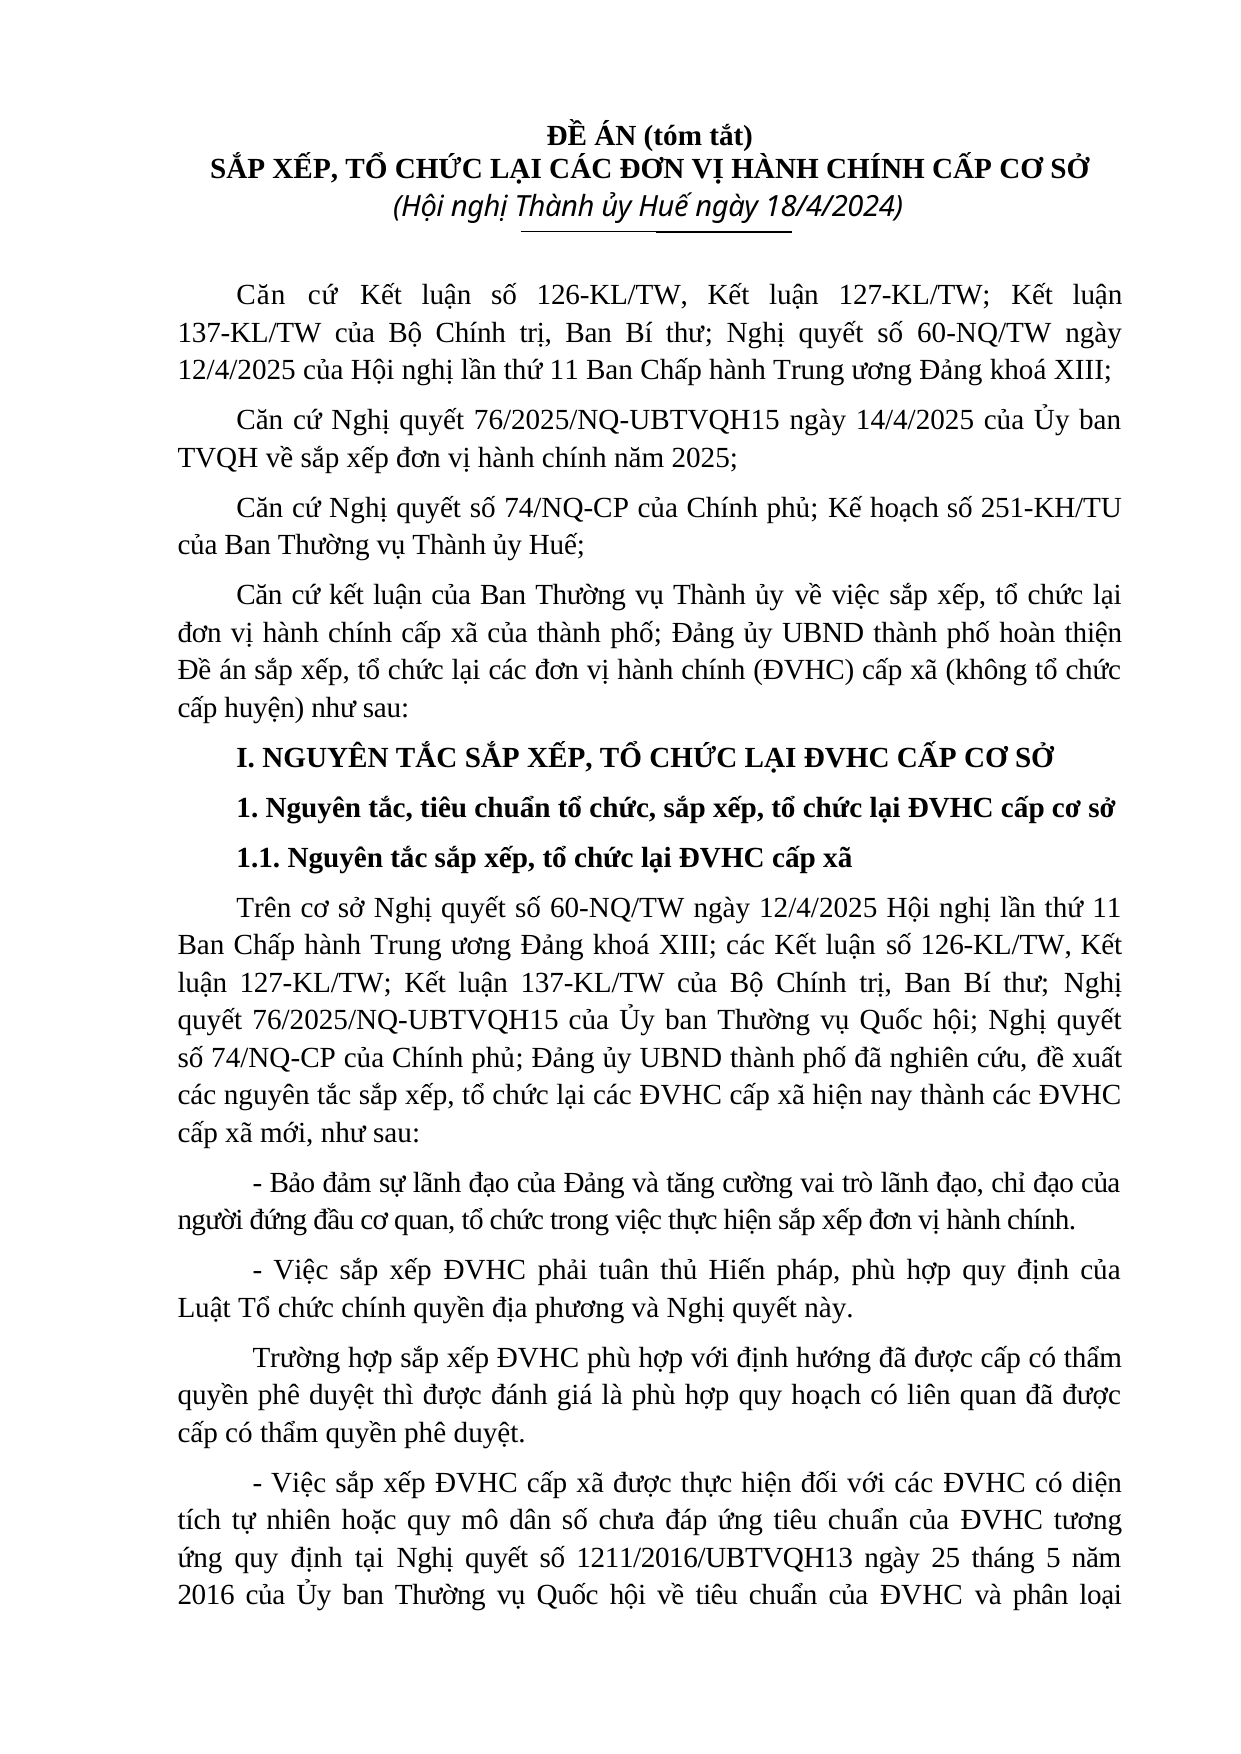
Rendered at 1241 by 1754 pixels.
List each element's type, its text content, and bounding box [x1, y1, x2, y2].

text Trên cơ sở Nghị quyết số 60-NQ/TW ngày 12/4/2025 Hội nghị lần thứ 11 Ban Chấp hành Trung ương Đảng khoá XIII; các Kết luận số 126-KL/TW, Kết luận 127-KL/TW; Kết luận 137-KL/TW của Bộ Chính trị, Ban Bí thư; Nghị quyết 76/2025/NQ-UBTVQH15 của Ủy ban Thường vụ Quốc hội; Nghị quyết số 74/NQ-CP của Chính phủ; Đảng ủy UBND thành phố đã nghiên cứu, đề xuất các nguyên tắc sắp xếp, tổ chức lại các ĐVHC cấp xã hiện nay thành các ĐVHC cấp xã mới, như sau: [177, 887, 1122, 1149]
text Căn cứ Kết luận số 126-KL/TW, Kết luận 127-KL/TW; Kết luận 137-KL/TW của Bộ Chính trị, Ban Bí thư; Nghị quyết số 60-NQ/TW ngày 12/4/2025 của Hội nghị lần thứ 11 Ban Chấp hành Trung ương Đảng khoá XIII; [177, 274, 1122, 387]
text ĐỀ ÁN (tóm tắt) [177, 118, 1122, 152]
text - Việc sắp xếp ĐVHC phải tuân thủ Hiến pháp, phù hợp quy định của Luật Tổ chức chính quyền địa phương và Nghị quyết này. [177, 1249, 1122, 1324]
text SẮP XẾP, TỔ CHỨC LẠI CÁC ĐƠN VỊ HÀNH CHÍNH CẤP CƠ SỞ [177, 152, 1122, 185]
text 1. Nguyên tắc, tiêu chuẩn tổ chức, sắp xếp, tổ chức lại ĐVHC cấp cơ sở [177, 787, 1122, 824]
text Trường hợp sắp xếp ĐVHC phù hợp với định hướng đã được cấp có thẩm quyền phê duyệt thì được đánh giá là phù hợp quy hoạch có liên quan đã được cấp có thẩm quyền phê duyệt. [177, 1337, 1122, 1449]
text Căn cứ kết luận của Ban Thường vụ Thành ủy về việc sắp xếp, tổ chức lại đơn vị hành chính cấp xã của thành phố; Đảng ủy UBND thành phố hoàn thiện Đề án sắp xếp, tổ chức lại các đơn vị hành chính (ĐVHC) cấp xã (không tổ chức cấp huyện) như sau: [177, 574, 1122, 724]
text Căn cứ Nghị quyết 76/2025/NQ-UBTVQH15 ngày 14/4/2025 của Ủy ban TVQH về sắp xếp đơn vị hành chính năm 2025; [177, 399, 1122, 474]
text (Hội nghị Thành ủy Huế ngày 18/4/2024) [177, 185, 1122, 225]
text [177, 1462, 1122, 1612]
text I. NGUYÊN TẮC SẮP XẾP, TỔ CHỨC LẠI ĐVHC CẤP CƠ SỞ [177, 737, 1122, 774]
text - Bảo đảm sự lãnh đạo của Đảng và tăng cường vai trò lãnh đạo, chỉ đạo của người đứng đầu cơ quan, tổ chức trong việc thực hiện sắp xếp đơn vị hành chính. [177, 1162, 1122, 1237]
text 1.1. Nguyên tắc sắp xếp, tổ chức lại ĐVHC cấp xã [177, 837, 1122, 874]
text Căn cứ Nghị quyết số 74/NQ-CP của Chính phủ; Kế hoạch số 251-KH/TU của Ban Thường vụ Thành ủy Huế; [177, 487, 1122, 562]
